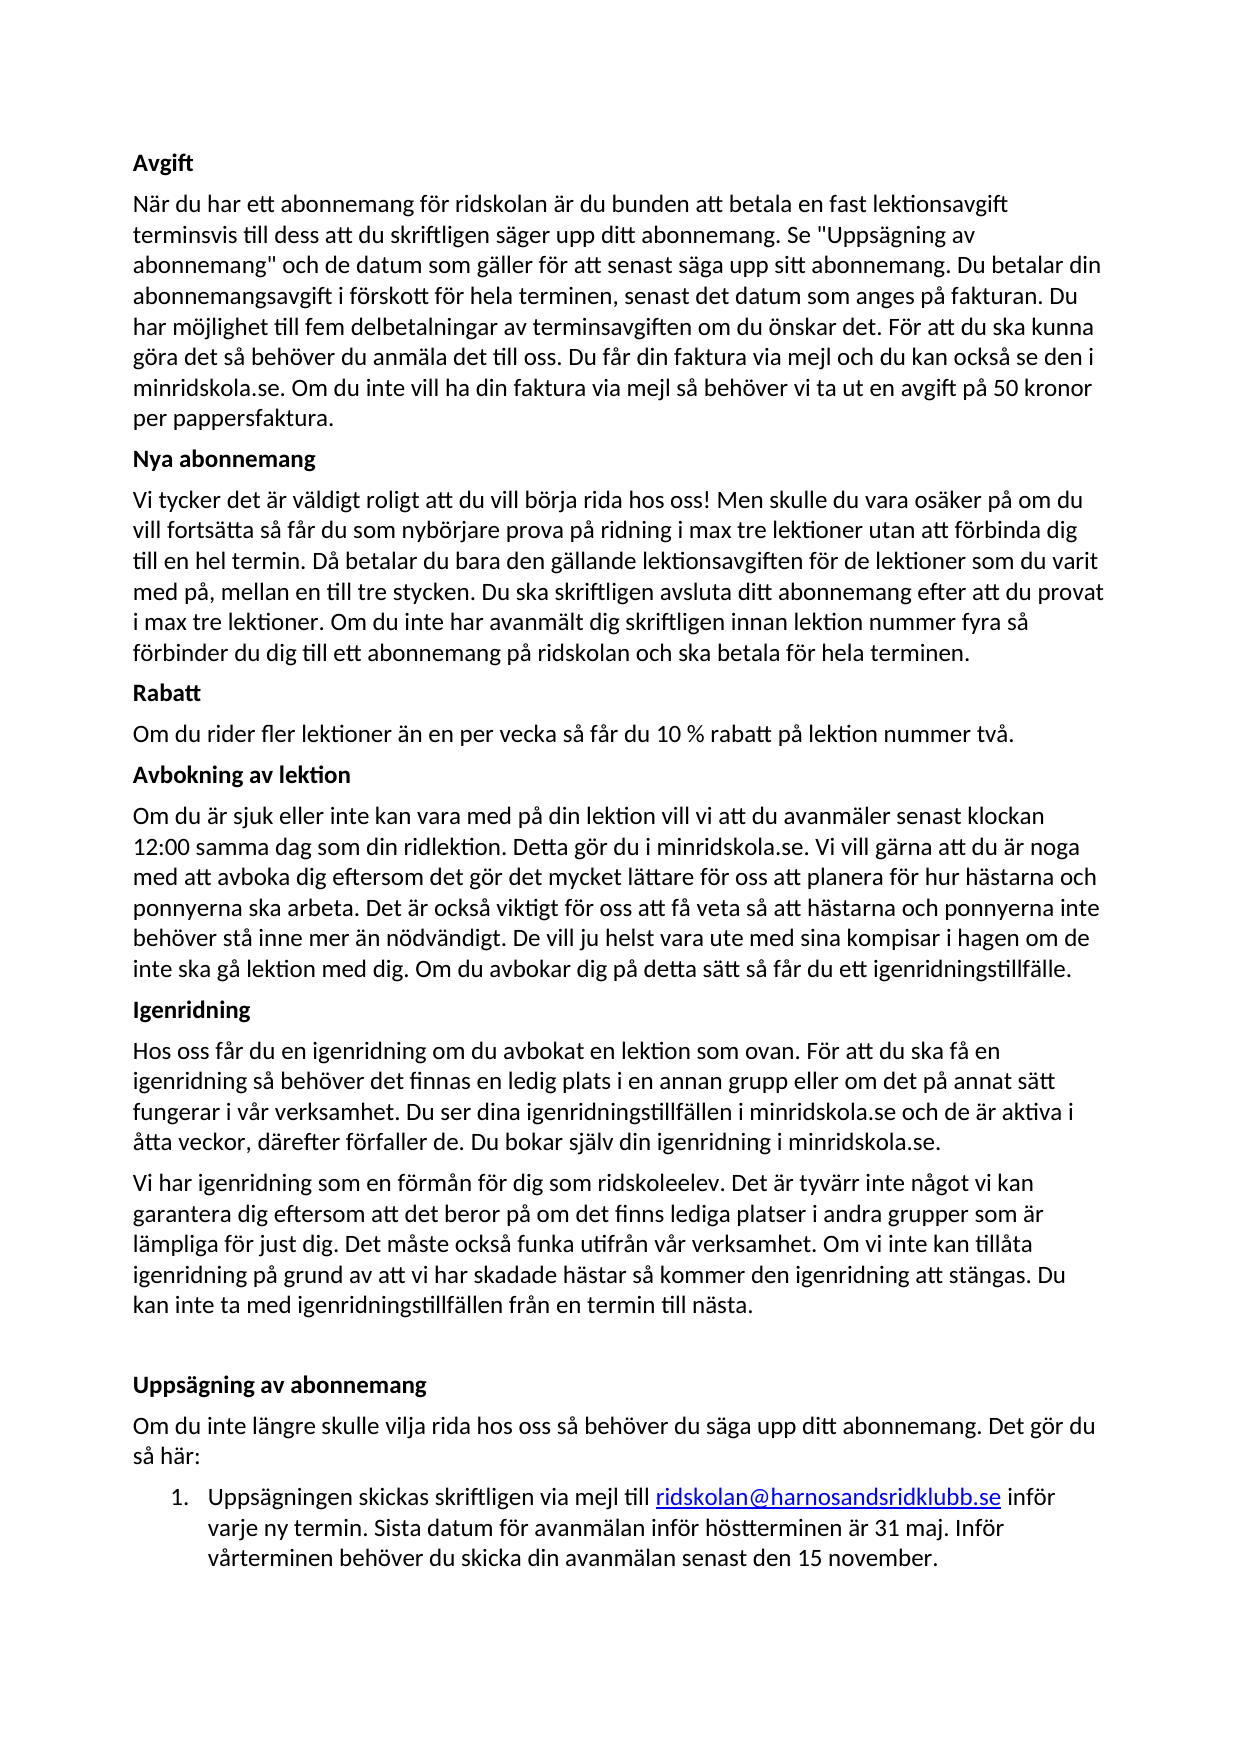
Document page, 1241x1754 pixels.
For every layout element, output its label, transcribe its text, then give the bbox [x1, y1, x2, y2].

text Uppsägning av abonnemang [133, 1369, 1108, 1399]
text När du har ett abonnemang för ridskolan är du bunden att betala en fast lektionsavgift terminsvis till dess att du skriftligen säger upp ditt abonnemang. Se "Uppsägning av abonnemang" och de datum som gäller för att senast säga upp sitt abonnemang. Du betalar din abonnemangsavgift i förskott för hela terminen, senast det datum som anges på fakturan. Du har möjlighet till fem delbetalningar av terminsavgiften om du önskar det. För att du ska kunna göra det så behöver du anmäla det till oss. Du får din faktura via mejl och du kan också se den i minridskola.se. Om du inte vill ha din faktura via mejl så behöver vi ta ut en avgift på 50 kronor per pappersfaktura. [133, 188, 1108, 433]
text Om du är sjuk eller inte kan vara med på din lektion vill vi att du avanmäler senast klockan 12:00 samma dag som din ridlektion. Detta gör du i minridskola.se. Vi vill gärna att du är noga med att avboka dig eftersom det gör det mycket lättare för oss att planera för hur hästarna och ponnyerna ska arbeta. Det är också viktigt för oss att få veta så att hästarna och ponnyerna inte behöver stå inne mer än nödvändigt. De vill ju helst vara ute med sina kompisar i hagen om de inte ska gå lektion med dig. Om du avbokar dig på detta sätt så får du ett igenridningstillfälle. [133, 800, 1108, 983]
text Vi har igenridning som en förmån för dig som ridskoleelev. Det är tyvärr inte något vi kan garantera dig eftersom att det beror på om det finns lediga platser i andra grupper som är lämpliga för just dig. Det måste också funka utifrån vår verksamhet. Om vi inte kan tillåta igenridning på grund av att vi har skadade hästar så kommer den igenridning att stängas. Du kan inte ta med igenridningstillfällen från en termin till nästa. [133, 1167, 1108, 1320]
text Rabatt [133, 678, 1108, 708]
text Vi tycker det är väldigt roligt att du vill börja rida hos oss! Men skulle du vara osäker på om du vill fortsätta så får du som nybörjare prova på ridning i max tre lektioner utan att förbinda dig till en hel termin. Då betalar du bara den gällande lektionsavgiften för de lektioner som du varit med på, mellan en till tre stycken. Du ska skriftligen avsluta ditt abonnemang efter att du provat i max tre lektioner. Om du inte har avanmält dig skriftligen innan lektion nummer fyra så förbinder du dig till ett abonnemang på ridskolan och ska betala för hela terminen. [133, 484, 1108, 667]
text Hos oss får du en igenridning om du avbokat en lektion som ovan. För att du ska få en igenridning så behöver det finnas en ledig plats i en annan grupp eller om det på annat sätt fungerar i vår verksamhet. Du ser dina igenridningstillfällen i minridskola.se och de är aktiva i åtta veckor, därefter förfaller de. Du bokar själv din igenridning i minridskola.se. [133, 1035, 1108, 1157]
text Nya abonnemang [133, 443, 1108, 474]
text Avgift [133, 148, 1108, 178]
text Igenridning [133, 994, 1108, 1024]
list Uppsägningen skickas skriftligen via mejl till ridskolan@harnosandsridklubb.se inför varje ny termin. Sista datum för avanmälan inför höstterminen är 31 maj. Inför vårterminen behöver du skicka din avanmälan senast den 15 november. [170, 1481, 1108, 1573]
text Avbokning av lektion [133, 759, 1108, 790]
text Om du rider fler lektioner än en per vecka så får du 10 % rabatt på lektion nummer två. [133, 718, 1108, 749]
text Om du inte längre skulle vilja rida hos oss så behöver du säga upp ditt abonnemang. Det gör du så här: [133, 1410, 1108, 1471]
